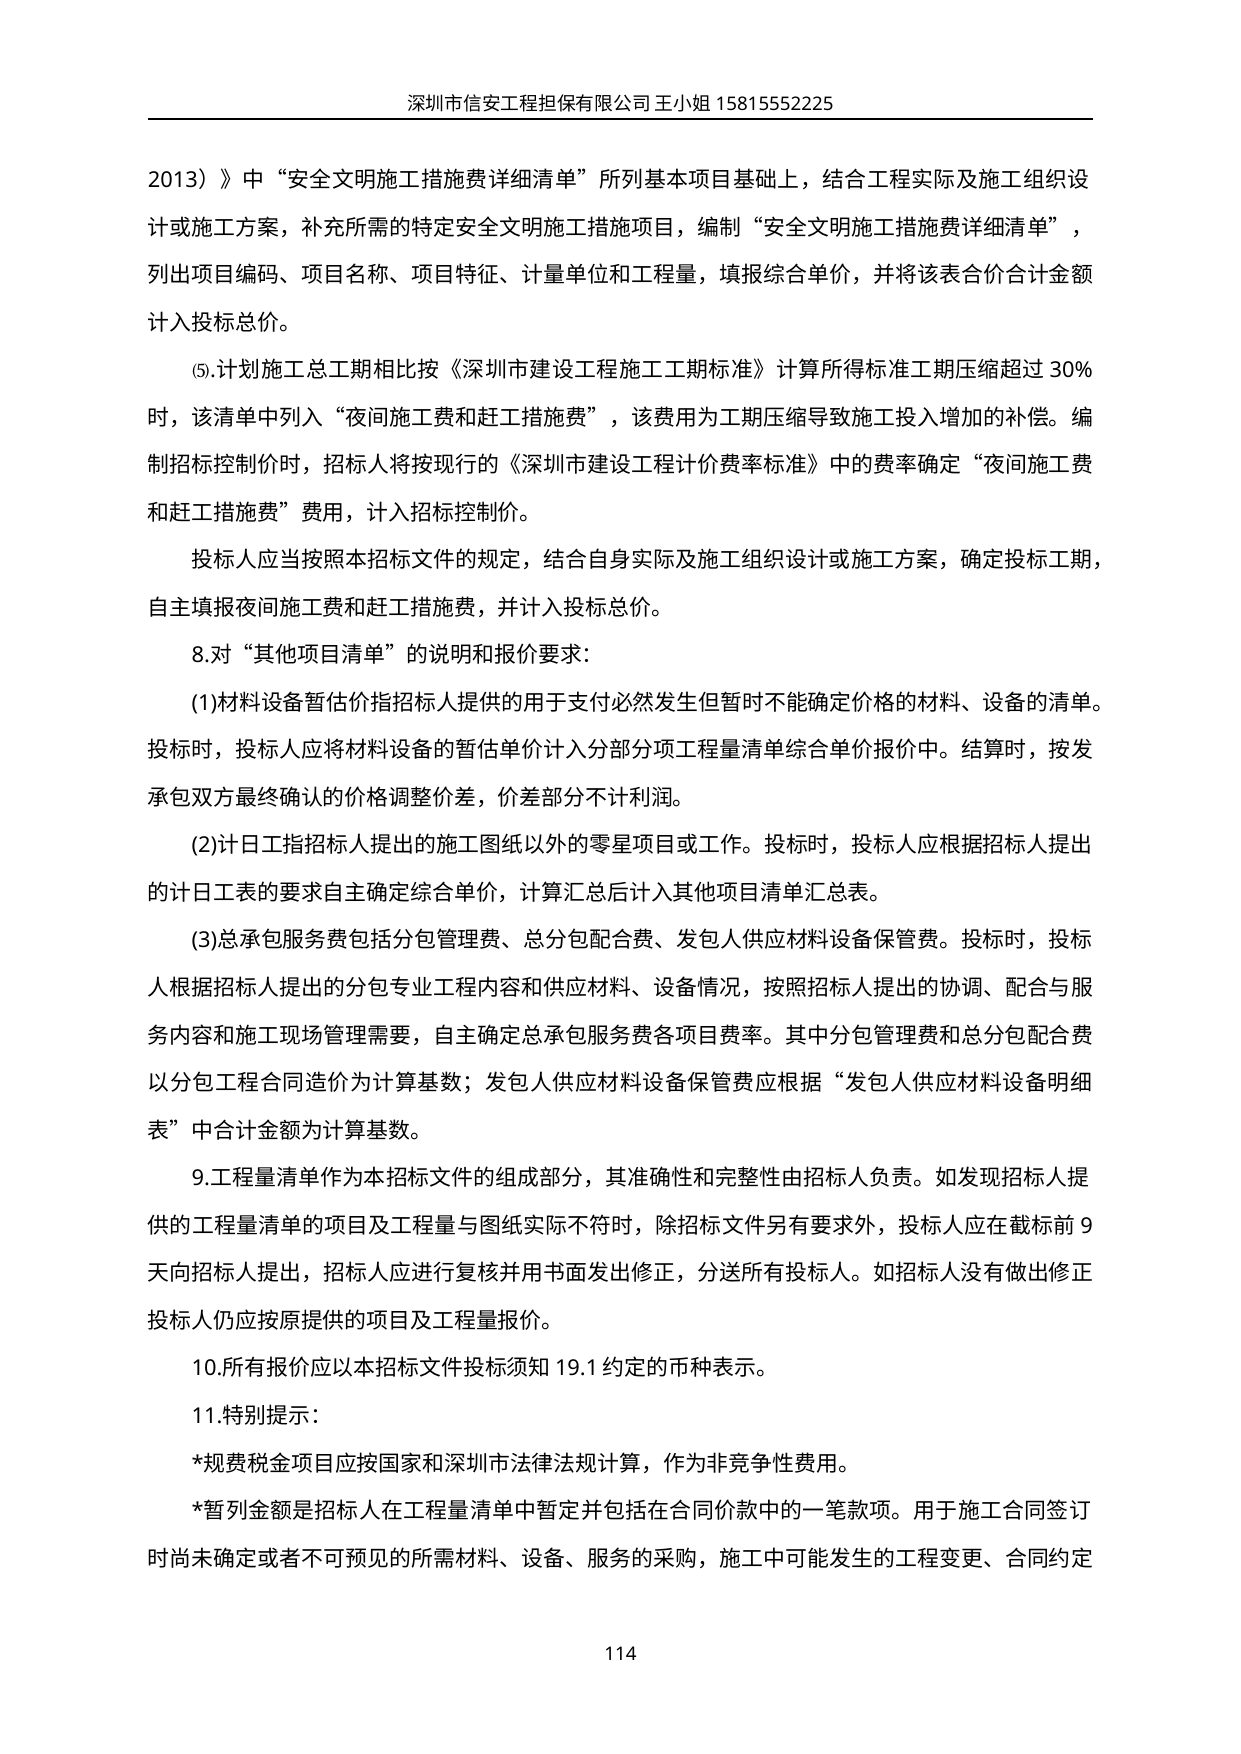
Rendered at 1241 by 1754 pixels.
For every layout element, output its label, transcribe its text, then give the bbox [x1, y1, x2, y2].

text ⑸.计划施工总工期相比按《深圳市建设工程施工工期标准》计算所得标准工期压缩超过30%时，该清单中列入“夜间施工费和赶工措施费”，该费用为工期压缩导致施工投入增加的补偿。编制招标控制价时，招标人将按现行的《深圳市建设工程计价费率标准》中的费率确定“夜间施工费和赶工措施费”费用，计入招标控制价。 [148, 352, 1093, 526]
text 投标人应当按照本招标文件的规定，结合自身实际及施工组织设计或施工方案，确定投标工期，自主填报夜间施工费和赶工措施费，并计入投标总价。 [148, 542, 1093, 621]
text 9.工程量清单作为本招标文件的组成部分，其准确性和完整性由招标人负责。如发现招标人提供的工程量清单的项目及工程量与图纸实际不符时，除招标文件另有要求外，投标人应在截标前9天向招标人提出，招标人应进行复核并用书面发出修正，分送所有投标人。如招标人没有做出修正，投标人仍应按原提供的项目及工程量报价。 [148, 1160, 1093, 1334]
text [148, 162, 1093, 336]
text 8.对“其他项目清单”的说明和报价要求： [148, 637, 1093, 669]
text (3)总承包服务费包括分包管理费、总分包配合费、发包人供应材料设备保管费。投标时，投标人根据招标人提出的分包专业工程内容和供应材料、设备情况，按照招标人提出的协调、配合与服务内容和施工现场管理需要，自主确定总承包服务费各项目费率。其中分包管理费和总分包配合费以分包工程合同造价为计算基数；发包人供应材料设备保管费应根据“发包人供应材料设备明细表”中合计金额为计算基数。 [148, 922, 1093, 1144]
text 11.特别提示： [148, 1398, 1093, 1430]
text *规费税金项目应按国家和深圳市法律法规计算，作为非竞争性费用。 [148, 1446, 1093, 1477]
text (2)计日工指招标人提出的施工图纸以外的零星项目或工作。投标时，投标人应根据招标人提出的计日工表的要求自主确定综合单价，计算汇总后计入其他项目清单汇总表。 [148, 827, 1093, 907]
text (1)材料设备暂估价指招标人提供的用于支付必然发生但暂时不能确定价格的材料、设备的清单。投标时，投标人应将材料设备的暂估单价计入分部分项工程量清单综合单价报价中。结算时，按发、承包双方最终确认的价格调整价差，价差部分不计利润。 [148, 685, 1093, 812]
text 10.所有报价应以本招标文件投标须知19.1约定的币种表示。 [148, 1350, 1093, 1382]
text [148, 1493, 1093, 1572]
